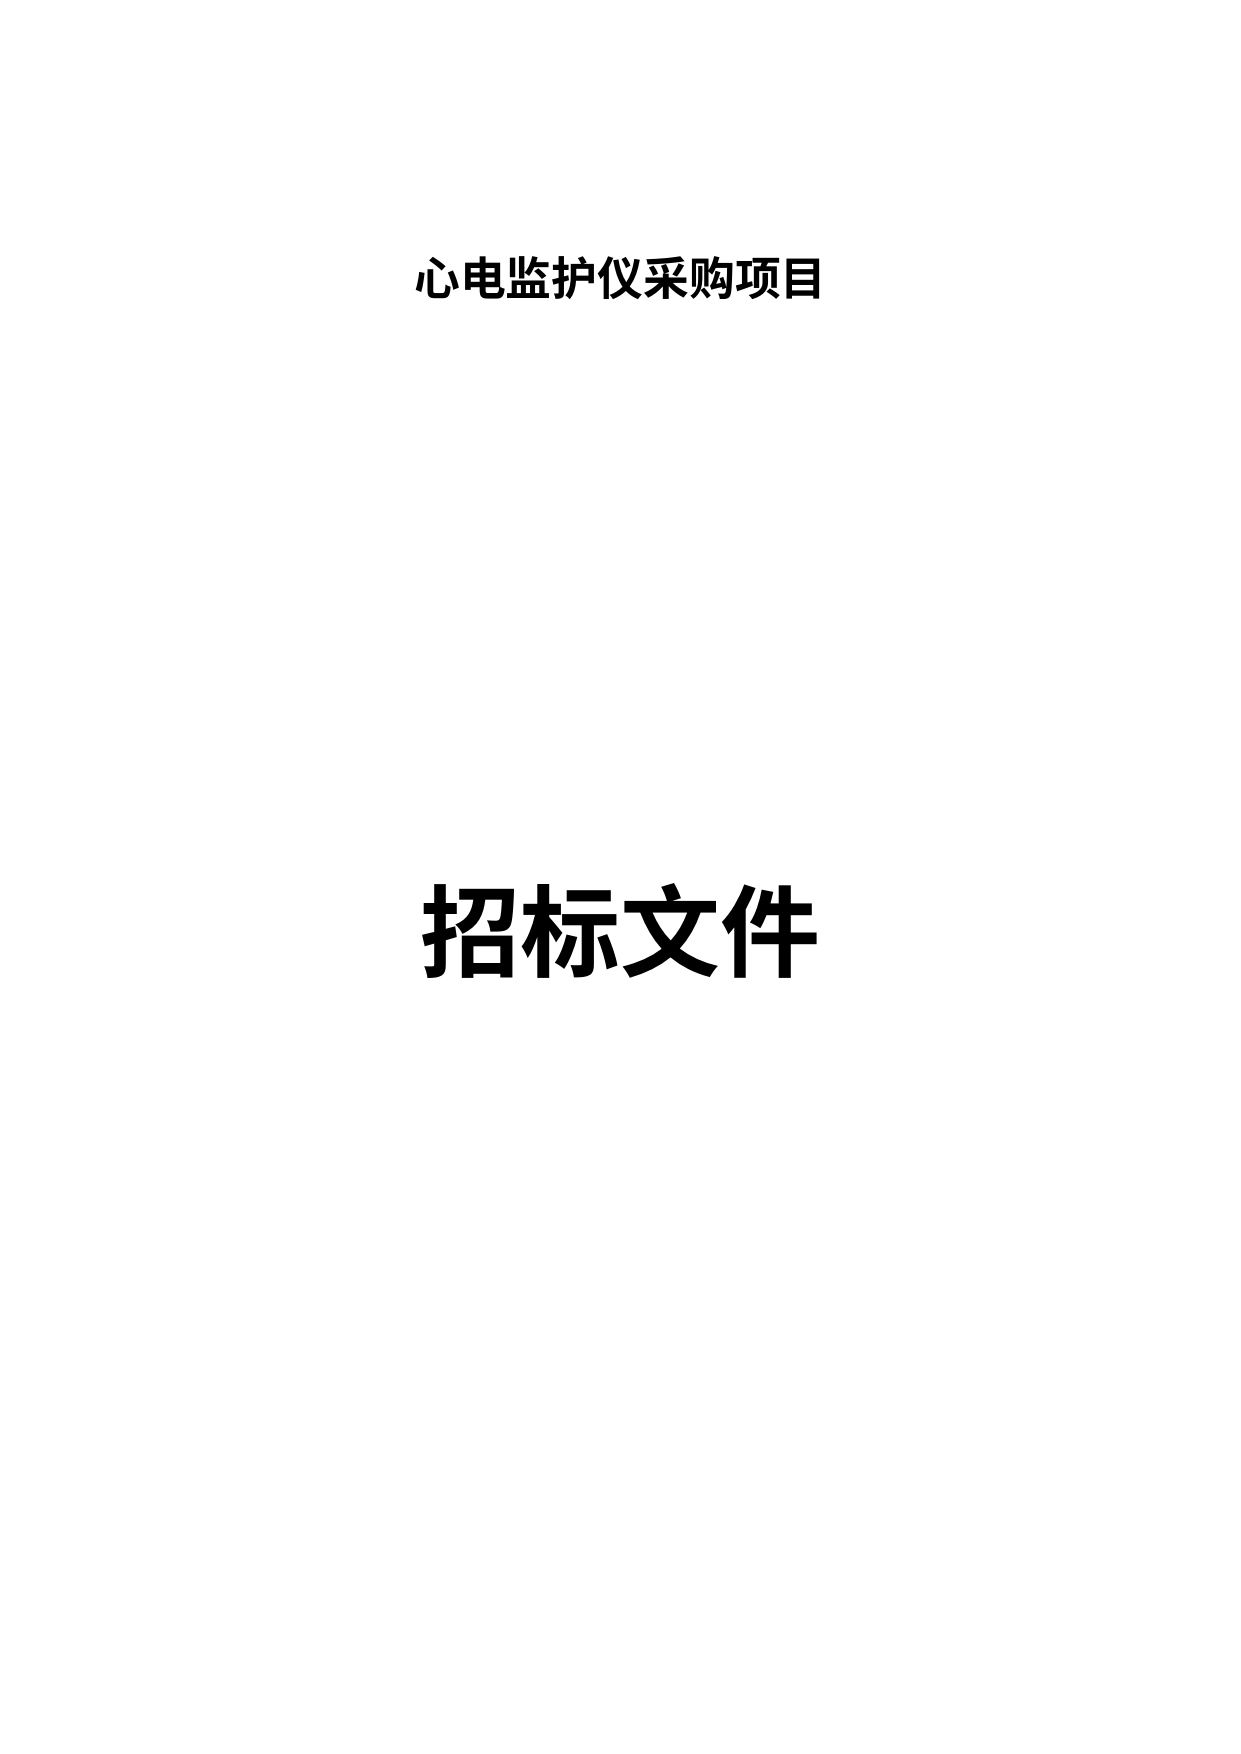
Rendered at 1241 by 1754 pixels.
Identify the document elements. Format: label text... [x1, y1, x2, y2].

text 心电监护仪采购项目 [187, 227, 1053, 324]
text 招标文件 [187, 844, 1053, 1007]
